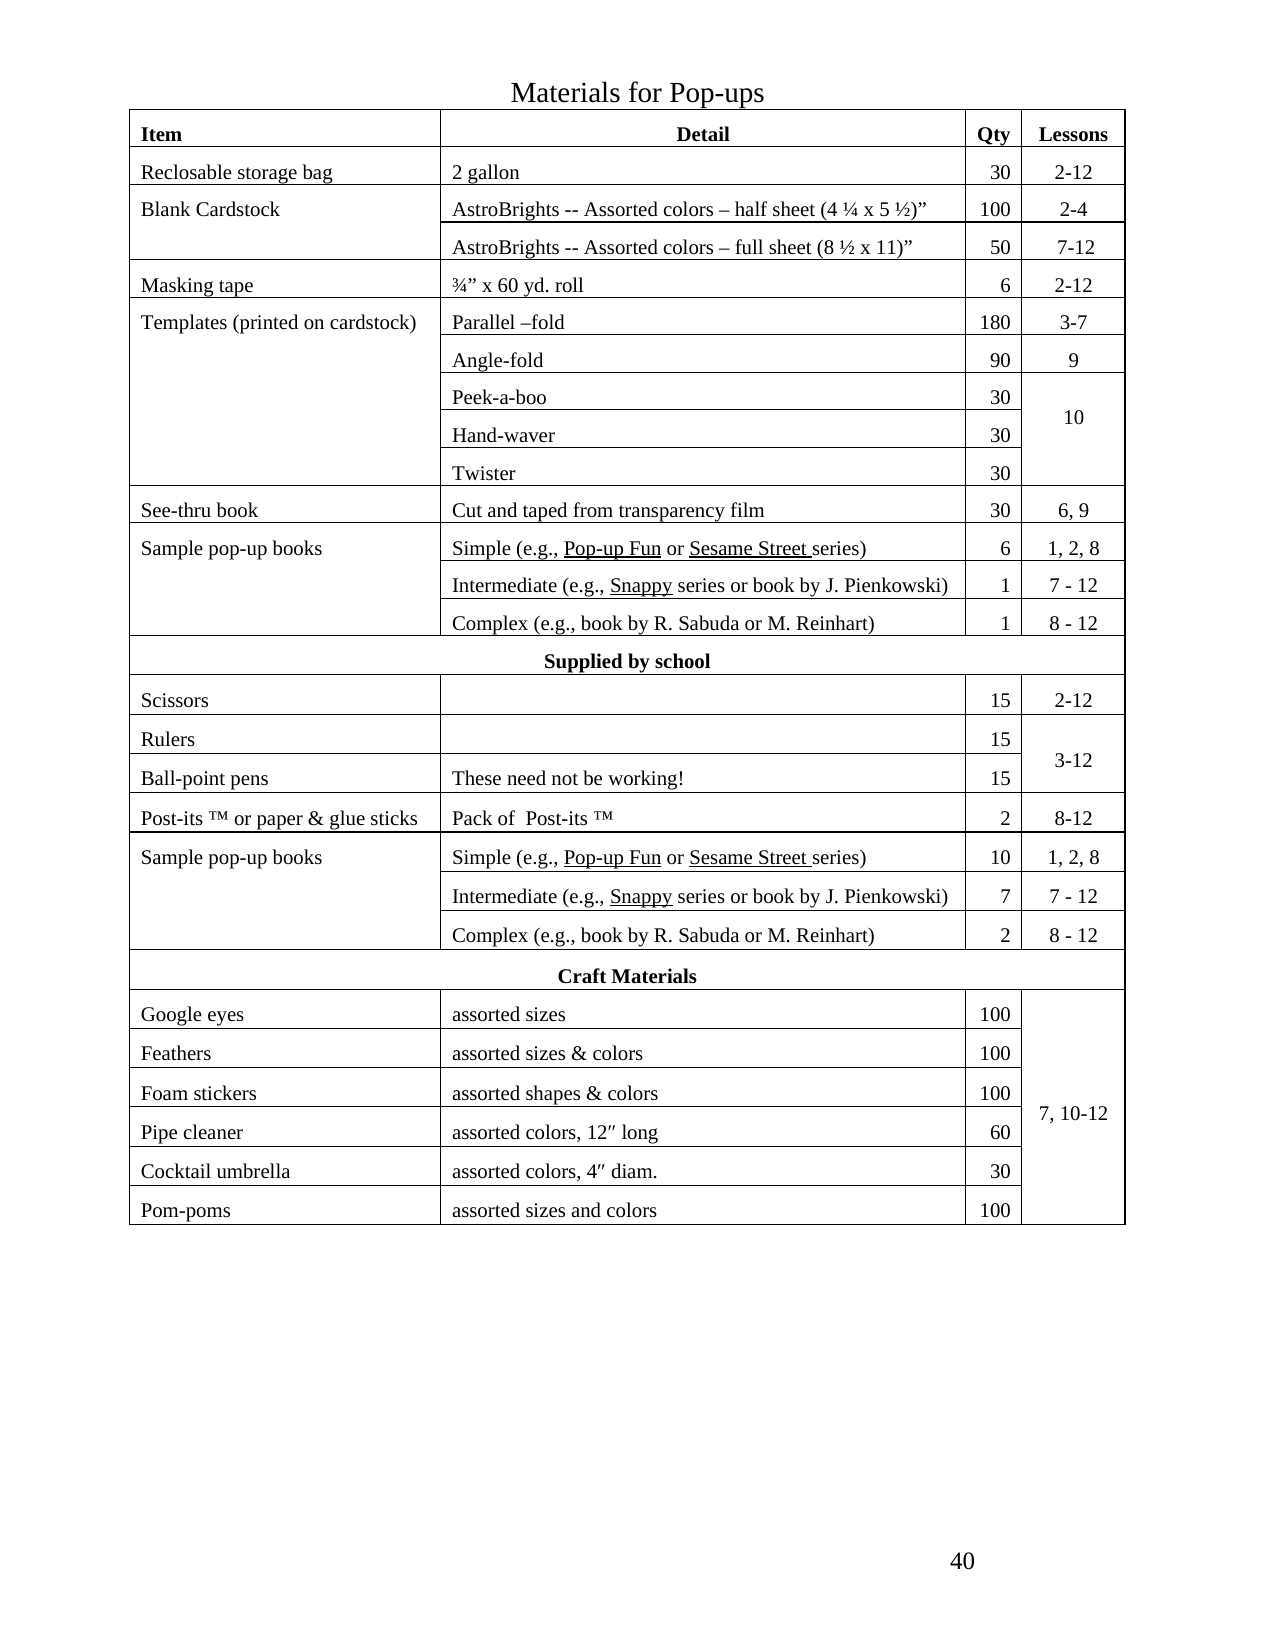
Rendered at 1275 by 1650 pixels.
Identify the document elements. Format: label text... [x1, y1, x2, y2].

table_cell AstroBrights -- Assorted colors – half sheet (4 ¼ x 5 ½)” [441, 185, 965, 221]
table_cell assorted sizes and colors [441, 1186, 965, 1224]
table_cell 1, 2, 8 [1022, 523, 1124, 560]
table_cell Simple (e.g., Pop-up Fun or Sesame Street series) [441, 833, 965, 871]
table_cell 100 [966, 1186, 1021, 1224]
table_header Qty [966, 110, 1021, 146]
table_cell 2 [966, 911, 1021, 949]
table_cell Foam stickers [130, 1068, 440, 1106]
table_cell 10 [1022, 373, 1124, 484]
table_cell assorted colors, 4″ diam. [441, 1147, 965, 1185]
table_cell Scissors [130, 675, 440, 713]
table_cell [441, 715, 965, 753]
table_cell 30 [966, 147, 1021, 184]
table_cell Cut and taped from transparency film [441, 486, 965, 522]
table_cell Sample pop-up books [130, 833, 440, 949]
table_cell assorted sizes [441, 990, 965, 1028]
table_cell 8-12 [1022, 793, 1124, 831]
table_cell 30 [966, 373, 1021, 409]
table_cell 60 [966, 1107, 1021, 1146]
table_cell Post-its ™ or paper & glue sticks [130, 793, 440, 831]
table_cell 30 [966, 486, 1021, 522]
table_cell Hand-waver [441, 410, 965, 447]
table_cell Supplied by school [130, 636, 1124, 674]
table_cell Pack of Post-its ™ [441, 793, 965, 831]
table_cell 8 - 12 [1022, 911, 1124, 949]
table_cell 2 [966, 793, 1021, 831]
table_cell 180 [966, 298, 1021, 334]
table_cell See-thru book [130, 486, 440, 522]
table_cell 100 [966, 185, 1021, 221]
table_cell 30 [966, 448, 1021, 484]
table_cell Sample pop-up books [130, 523, 440, 635]
table_cell assorted shapes & colors [441, 1068, 965, 1106]
table_cell Pipe cleaner [130, 1107, 440, 1146]
table_cell 6 [966, 523, 1021, 560]
table_cell 15 [966, 715, 1021, 753]
table_cell Angle-fold [441, 335, 965, 372]
table_cell Templates (printed on cardstock) [130, 298, 440, 484]
table_cell Twister [441, 448, 965, 484]
table_cell 100 [966, 1029, 1021, 1067]
table_cell 7 - 12 [1022, 872, 1124, 910]
table_cell Google eyes [130, 990, 440, 1028]
table_cell Feathers [130, 1029, 440, 1067]
table_cell 2-4 [1022, 185, 1124, 221]
table_cell [441, 675, 965, 713]
table_cell 30 [966, 410, 1021, 447]
table_cell Rulers [130, 715, 440, 753]
table_cell Simple (e.g., Pop-up Fun or Sesame Street series) [441, 523, 965, 560]
table_cell 1 [966, 561, 1021, 597]
table_cell Complex (e.g., book by R. Sabuda or M. Reinhart) [441, 599, 965, 635]
table_cell 10 [966, 833, 1021, 871]
table_cell 100 [966, 1068, 1021, 1106]
table_cell Ball-point pens [130, 754, 440, 792]
table_cell Craft Materials [130, 950, 1124, 988]
table_cell 2-12 [1022, 260, 1124, 297]
table_cell AstroBrights -- Assorted colors – full sheet (8 ½ x 11)” [441, 223, 965, 259]
table_header Lessons [1022, 110, 1124, 146]
table_cell 100 [966, 990, 1021, 1028]
text Materials for Pop-ups [75, 75, 1200, 108]
table_cell 7, 10-12 [1022, 990, 1124, 1224]
table_cell 15 [966, 754, 1021, 792]
table_cell Intermediate (e.g., Snappy series or book by J. Pienkowski) [441, 872, 965, 910]
table_cell 3-12 [1022, 715, 1124, 792]
table_cell 7 - 12 [1022, 561, 1124, 597]
table_cell 7-12 [1022, 223, 1124, 259]
table_cell Blank Cardstock [130, 185, 440, 259]
table_cell 15 [966, 675, 1021, 713]
table_cell Complex (e.g., book by R. Sabuda or M. Reinhart) [441, 911, 965, 949]
table_cell 2-12 [1022, 675, 1124, 713]
table_header Item [130, 110, 440, 146]
table_header Detail [441, 110, 965, 146]
table_cell 50 [966, 223, 1021, 259]
table_cell 30 [966, 1147, 1021, 1185]
table_cell ¾” x 60 yd. roll [441, 260, 965, 297]
table_cell 3-7 [1022, 298, 1124, 334]
table_cell 7 [966, 872, 1021, 910]
table_cell These need not be working! [441, 754, 965, 792]
table_cell 6 [966, 260, 1021, 297]
table_cell Pom-poms [130, 1186, 440, 1224]
table_cell 9 [1022, 335, 1124, 372]
table_cell Reclosable storage bag [130, 147, 440, 184]
table_cell Peek-a-boo [441, 373, 965, 409]
table_cell assorted colors, 12″ long [441, 1107, 965, 1146]
table_cell 6, 9 [1022, 486, 1124, 522]
table_cell 2-12 [1022, 147, 1124, 184]
table_cell assorted sizes & colors [441, 1029, 965, 1067]
table_cell 1 [966, 599, 1021, 635]
table_cell 1, 2, 8 [1022, 833, 1124, 871]
table_cell 2 gallon [441, 147, 965, 184]
table_cell 8 - 12 [1022, 599, 1124, 635]
table_cell Parallel –fold [441, 298, 965, 334]
table_cell Intermediate (e.g., Snappy series or book by J. Pienkowski) [441, 561, 965, 597]
table_cell Masking tape [130, 260, 440, 297]
table_cell 90 [966, 335, 1021, 372]
table_cell Cocktail umbrella [130, 1147, 440, 1185]
